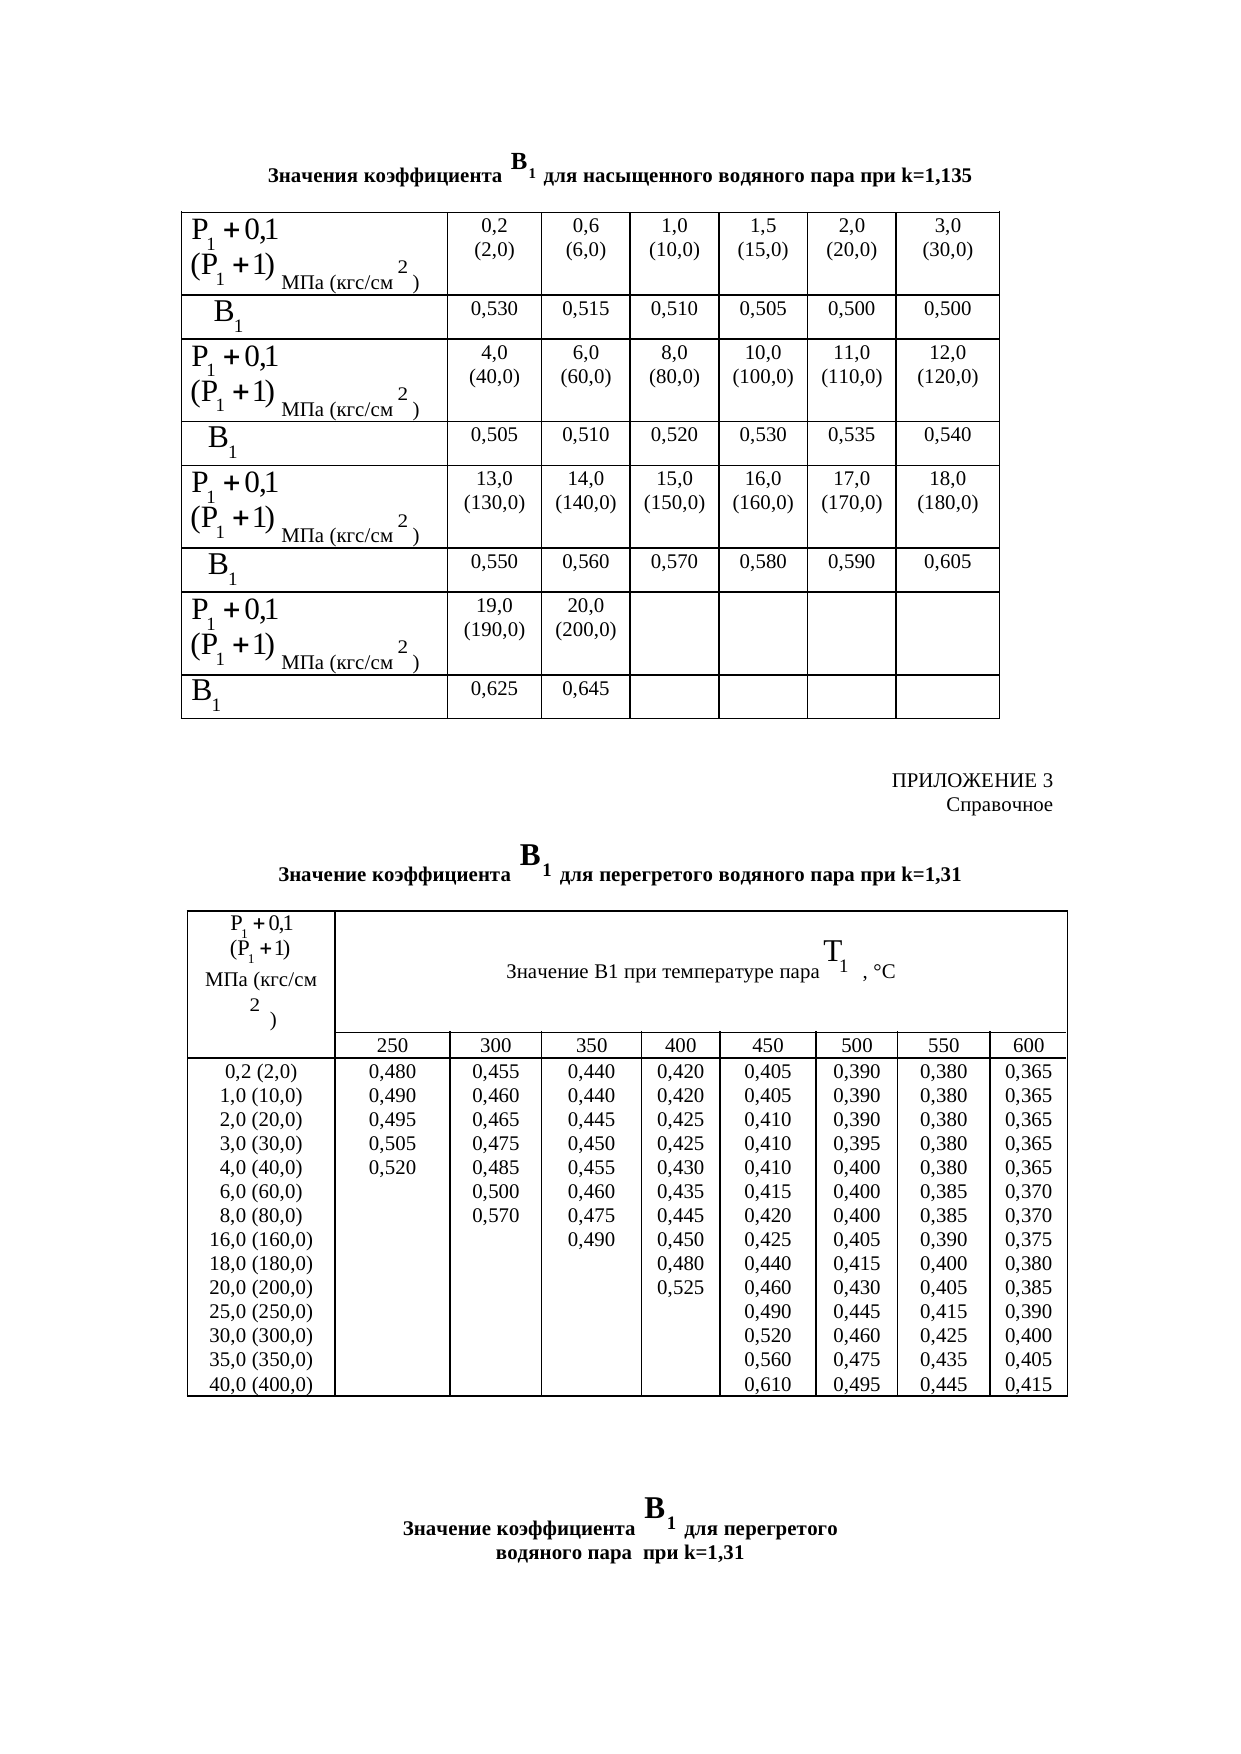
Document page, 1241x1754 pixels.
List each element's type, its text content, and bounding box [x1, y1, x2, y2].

table_cell 0,550 [448, 549, 541, 591]
table_cell 450 [721, 1033, 815, 1057]
table_cell 300 [451, 1033, 541, 1057]
table_cell [631, 593, 718, 674]
table_cell 550 [898, 1033, 989, 1057]
table_cell [631, 676, 718, 718]
table_cell [182, 549, 447, 591]
subtitle Значение коэффициента для перегретого [187, 1493, 1053, 1540]
table_cell 0,590 [808, 549, 895, 591]
table_cell 0,520 [631, 422, 718, 464]
table_cell 350 [542, 1033, 641, 1057]
text Справочное [187, 791, 1053, 816]
table_cell 6,0 (60,0) [542, 340, 629, 421]
table_cell [897, 676, 999, 718]
table_cell 0,390 0,390 0,390 0,395 0,400 0,400 0,400 0,405 0,415 0,430 0,445 0,460 0,475 0,495 [817, 1059, 897, 1395]
table_cell 0,480 0,490 0,495 0,505 0,520 [336, 1059, 449, 1395]
table_cell 8,0 (80,0) [631, 340, 718, 421]
table_cell 0,440 0,440 0,445 0,450 0,455 0,460 0,475 0,490 [542, 1059, 641, 1395]
table_cell 0,365 0,365 0,365 0,365 0,365 0,370 0,370 0,375 0,380 0,385 0,390 0,400 0,405 0,415 [991, 1057, 1067, 1395]
table_cell 12,0 (120,0) [897, 340, 999, 421]
table_cell 0,500 [808, 296, 895, 338]
table_header 1,0 (10,0) [631, 213, 718, 294]
table_cell 19,0 (190,0) [448, 593, 541, 674]
table_cell 0,570 [631, 549, 718, 591]
table_cell 0,510 [542, 422, 629, 464]
table_cell 0,625 [448, 676, 541, 718]
table_cell МПа (кгс/см) [182, 466, 447, 547]
table_cell [808, 593, 895, 674]
table_cell 0,455 0,460 0,465 0,475 0,485 0,500 0,570 [451, 1059, 541, 1395]
table_cell 0,560 [542, 549, 629, 591]
table_header 0,6 (6,0) [542, 213, 629, 294]
table_cell 0,2 (2,0) 1,0 (10,0) 2,0 (20,0) 3,0 (30,0) 4,0 (40,0) 6,0 (60,0) 8,0 (80,0) 16,0 (160,0) 18,0 (180,0) 20,0 (200,0) 25,0 (250,0) 30,0 (300,0) 35,0 (350,0) 40,0 (400,0) [188, 1059, 334, 1395]
table_header МПа (кгс/см ) [188, 912, 334, 1031]
table_cell 18,0 (180,0) [897, 466, 999, 547]
table_cell [182, 422, 447, 464]
table_cell 0,535 [808, 422, 895, 464]
table_header 0,2 (2,0) [448, 213, 541, 294]
table_cell [182, 676, 447, 718]
table_cell 13,0 (130,0) [448, 466, 541, 547]
table_cell 0,540 [897, 422, 999, 464]
table_cell 0,505 [448, 422, 541, 464]
table_cell 0,530 [448, 296, 541, 338]
table_cell 15,0 (150,0) [631, 466, 718, 547]
subtitle Значения коэффициента для насыщенного водяного пара при k=1,135 [187, 150, 1053, 187]
table_cell [720, 593, 807, 674]
subtitle водяного пара при k=1,31 [187, 1540, 1053, 1564]
table_cell 0,380 0,380 0,380 0,380 0,380 0,385 0,385 0,390 0,400 0,405 0,415 0,425 0,435 0,445 [898, 1059, 989, 1395]
table_cell [808, 676, 895, 718]
table_cell 14,0 (140,0) [542, 466, 629, 547]
text ПРИЛОЖЕНИЕ 3 [187, 767, 1053, 791]
table_cell 0,515 [542, 296, 629, 338]
table_header 2,0 (20,0) [808, 213, 895, 294]
table_cell 4,0 (40,0) [448, 340, 541, 421]
table_cell 250 [336, 1033, 449, 1057]
table_cell МПа (кгс/см) [182, 340, 447, 421]
table_cell 20,0 (200,0) [542, 593, 629, 674]
table_cell 0,405 0,405 0,410 0,410 0,410 0,415 0,420 0,425 0,440 0,460 0,490 0,520 0,560 0,610 [721, 1059, 815, 1395]
table_cell 11,0 (110,0) [808, 340, 895, 421]
table_cell 10,0 (100,0) [720, 340, 807, 421]
table_cell 17,0 (170,0) [808, 466, 895, 547]
table_cell [720, 676, 807, 718]
table_cell 0,645 [542, 676, 629, 718]
table_cell 0,605 [897, 549, 999, 591]
table_cell 0,530 [720, 422, 807, 464]
table_header МПа (кгс/см) [182, 213, 447, 294]
table_cell [897, 593, 999, 674]
table_cell 0,500 [897, 296, 999, 338]
table_cell 16,0 (160,0) [720, 466, 807, 547]
subtitle Значение коэффициента для перегретого водяного пара при k=1,31 [187, 839, 1053, 886]
table_cell 0,510 [631, 296, 718, 338]
table_cell 500 [817, 1033, 897, 1057]
table_cell 400 [642, 1033, 719, 1057]
table_cell [188, 1031, 334, 1057]
table_cell МПа (кгс/см) [182, 593, 447, 674]
table_cell [182, 296, 447, 338]
table_header Значение B1 при температуре пара , °C [336, 912, 1067, 1031]
table_cell 0,580 [720, 549, 807, 591]
table_cell 0,420 0,420 0,425 0,425 0,430 0,435 0,445 0,450 0,480 0,525 [642, 1059, 719, 1395]
table_cell 0,505 [720, 296, 807, 338]
table_header 1,5 (15,0) [720, 213, 807, 294]
table_header 3,0 (30,0) [897, 213, 999, 294]
table_cell 600 [991, 1031, 1067, 1057]
